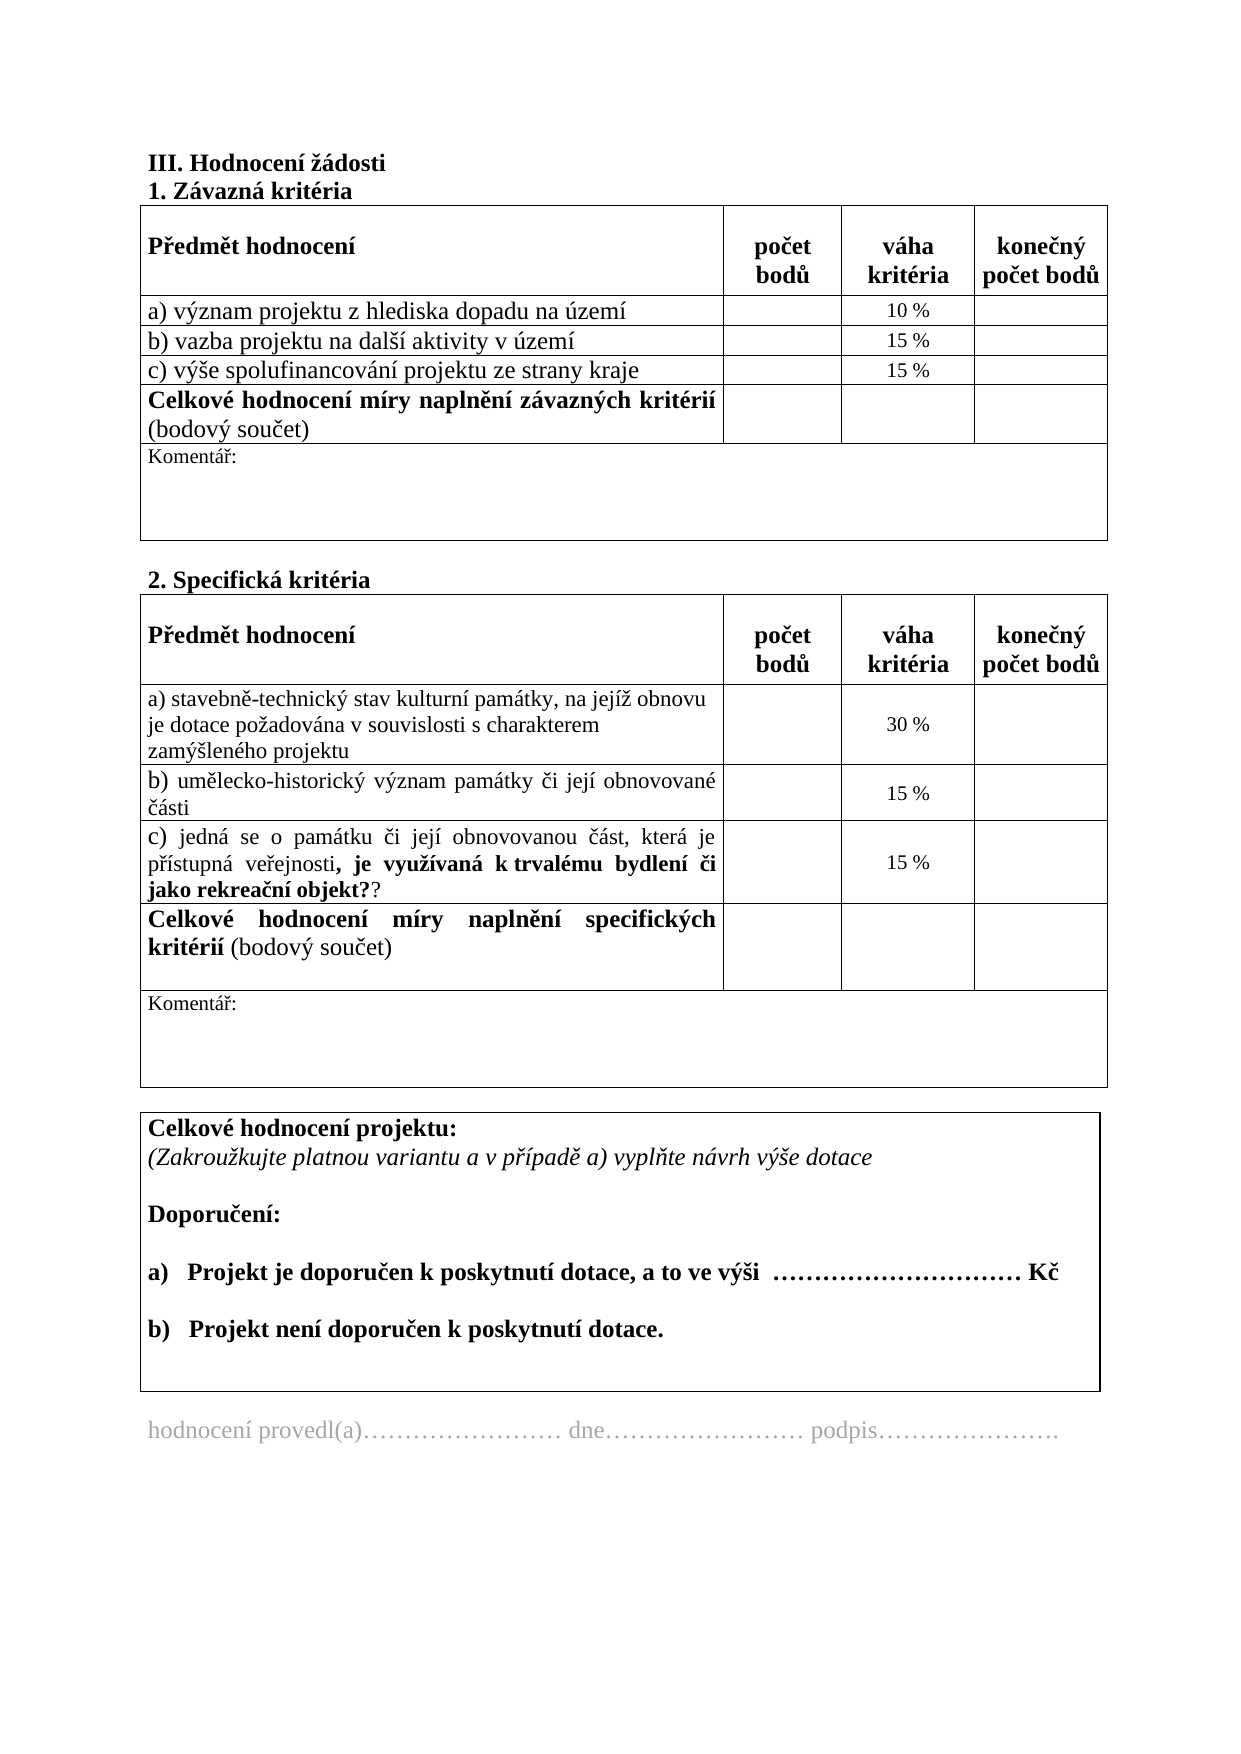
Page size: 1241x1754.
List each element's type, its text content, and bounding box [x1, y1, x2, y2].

table_cell [842, 904, 974, 990]
table_cell [724, 821, 841, 903]
table_cell Celkové hodnocení míry naplnění specifických kritérií (bodový součet) [141, 904, 723, 990]
text hodnocení provedl(a)…………………… dne…………………… podpis…………………. [148, 1416, 1092, 1444]
table_header Celkové hodnocení projektu: (Zakroužkujte platnou variantu a v případě a) vyplňte návrh výše dotace Doporučení: a) Projekt je doporučen k poskytnutí dotace, a to ve výši ………………………… Kč b) Projekt není doporučen k poskytnutí dotace. [141, 1113, 1099, 1391]
table_cell 30 % [842, 685, 974, 764]
table_header konečný počet bodů [975, 595, 1107, 684]
table_cell [975, 685, 1107, 764]
table_header počet bodů [724, 595, 841, 684]
table_cell [724, 765, 841, 820]
table_header Předmět hodnocení [141, 595, 723, 684]
table_cell a) význam projektu z hlediska dopadu na území [141, 296, 723, 325]
table_cell [724, 356, 841, 384]
table_cell 15 % [842, 326, 974, 354]
table_cell 10 % [842, 296, 974, 325]
table_cell [975, 356, 1107, 384]
table_cell [724, 904, 841, 990]
table_cell [975, 326, 1107, 354]
text 2. Specifická kritéria [148, 565, 1092, 594]
table_cell [724, 326, 841, 354]
table_cell b) vazba projektu na další aktivity v území [141, 326, 723, 354]
text 1. Závazná kritéria [148, 176, 1092, 205]
table_cell c) jedná se o památku či její obnovovanou část, která je přístupná veřejnosti, je využívaná k trvalému bydlení či jako rekreační objekt?? [141, 821, 723, 903]
table_header Předmět hodnocení [141, 206, 723, 295]
table_cell [724, 385, 841, 443]
table_cell [842, 385, 974, 443]
table_cell Komentář: [141, 991, 1107, 1087]
table_cell 15 % [842, 765, 974, 820]
table_cell [975, 385, 1107, 443]
table_cell [724, 685, 841, 764]
table_cell b) umělecko-historický význam památky či její obnovované části [141, 765, 723, 820]
table_cell Komentář: [141, 444, 1107, 540]
table_cell a) stavebně-technický stav kulturní památky, na jejíž obnovu je dotace požadována v souvislosti s charakterem zamýšleného projektu [141, 685, 723, 764]
table_cell [975, 904, 1107, 990]
table_cell 15 % [842, 356, 974, 384]
table_header konečný počet bodů [975, 206, 1107, 295]
table_cell [975, 765, 1107, 820]
table_cell Celkové hodnocení míry naplnění závazných kritérií (bodový součet) [141, 385, 723, 443]
table_header váha kritéria [842, 206, 974, 295]
table_cell c) výše spolufinancování projektu ze strany kraje [141, 356, 723, 384]
table_header počet bodů [724, 206, 841, 295]
table_cell [724, 296, 841, 325]
table_cell [975, 296, 1107, 325]
table_header váha kritéria [842, 595, 974, 684]
table_cell 15 % [842, 821, 974, 903]
text III. Hodnocení žádosti [148, 148, 1092, 176]
table_cell [975, 821, 1107, 903]
